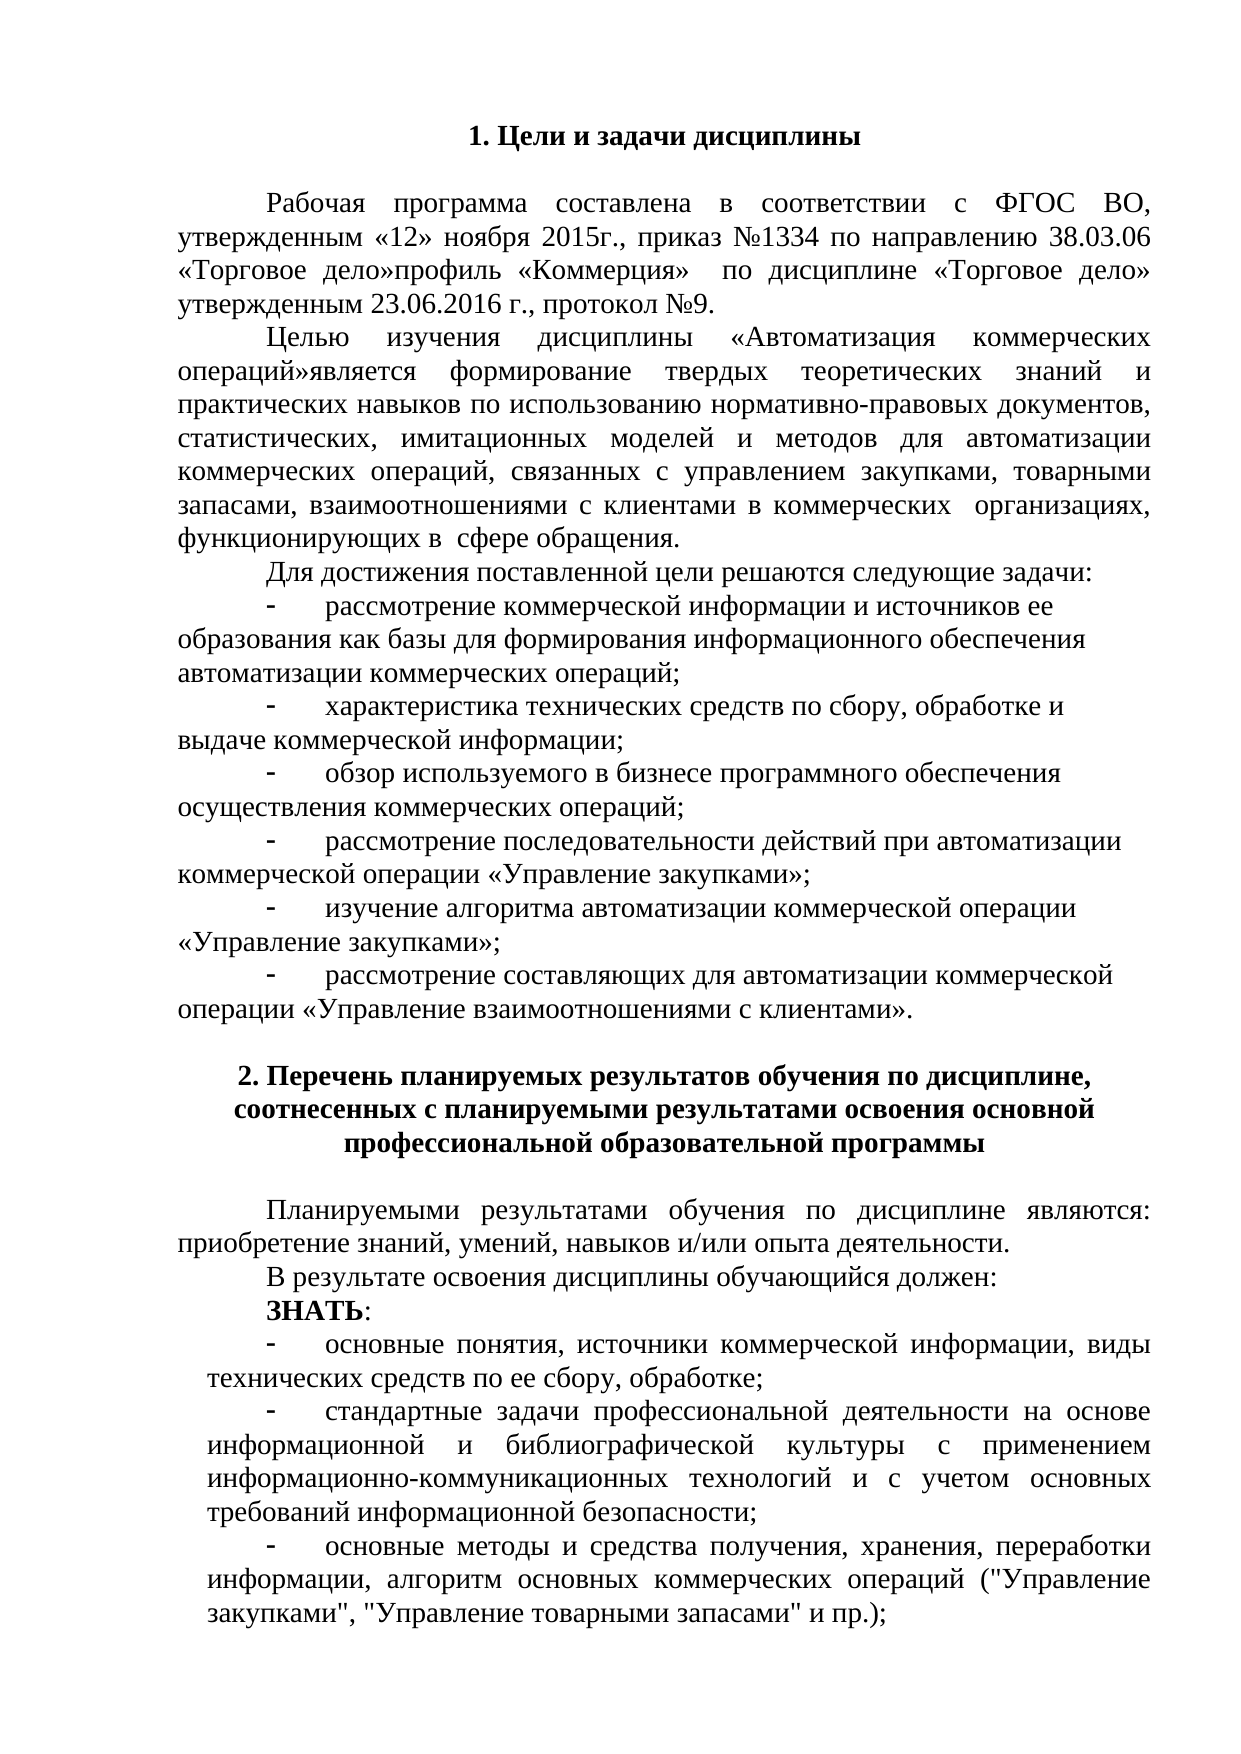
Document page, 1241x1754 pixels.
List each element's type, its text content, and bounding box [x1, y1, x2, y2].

list обзор используемого в бизнесе программного обеспечения осуществления коммерческих операций; [177, 756, 1152, 823]
text 2. Перечень планируемых результатов обучения по дисциплине, соотнесенных с планируемыми результатами освоения основной профессиональной образовательной программы [177, 1058, 1152, 1158]
text Целью изучения дисциплины «Автоматизация коммерческих операций»является формирование твердых теоретических знаний и практических навыков по использованию нормативно-правовых документов, статистических, имитационных моделей и методов для автоматизации коммерческих операций, связанных с управлением закупками, товарными запасами, взаимоотношениями с клиентами в коммерческих организациях, функционирующих в сфере обращения. [177, 319, 1152, 554]
text Рабочая программа составлена в соответствии с ФГОС ВО, утвержденным «12» ноября 2015г., приказ №1334 по направлению 38.03.06 «Торговое дело»профиль «Коммерция» по дисциплине «Торговое дело» утвержденным 23.06.2016 г., протокол №9. [177, 185, 1152, 319]
text ЗНАТЬ: [177, 1293, 1152, 1326]
list стандартные задачи профессиональной деятельности на основе информационной и библиографической культуры с применением информационно-коммуникационных технологий и с учетом основных требований информационной безопасности; [207, 1393, 1152, 1528]
text Для достижения поставленной цели решаются следующие задачи: [177, 554, 1152, 588]
list рассмотрение составляющих для автоматизации коммерческой операции «Управление взаимоотношениями с клиентами». [177, 957, 1152, 1024]
list характеристика технических средств по сбору, обработке и выдаче коммерческой информации; [177, 688, 1152, 756]
list основные понятия, источники коммерческой информации, виды технических средств по ее сбору, обработке; [207, 1326, 1152, 1393]
list основные методы и средства получения, хранения, переработки информации, алгоритм основных коммерческих операций ("Управление закупками", "Управление товарными запасами" и пр.); [207, 1528, 1152, 1628]
text В результате освоения дисциплины обучающийся должен: [177, 1259, 1152, 1293]
list изучение алгоритма автоматизации коммерческой операции «Управление закупками»; [177, 890, 1152, 957]
text Планируемыми результатами обучения по дисциплине являются: приобретение знаний, умений, навыков и/или опыта деятельности. [177, 1192, 1152, 1259]
list рассмотрение коммерческой информации и источников ее образования как базы для формирования информационного обеспечения автоматизации коммерческих операций; [177, 588, 1152, 688]
text 1. Цели и задачи дисциплины [177, 118, 1152, 152]
list рассмотрение последовательности действий при автоматизации коммерческой операции «Управление закупками»; [177, 823, 1152, 890]
